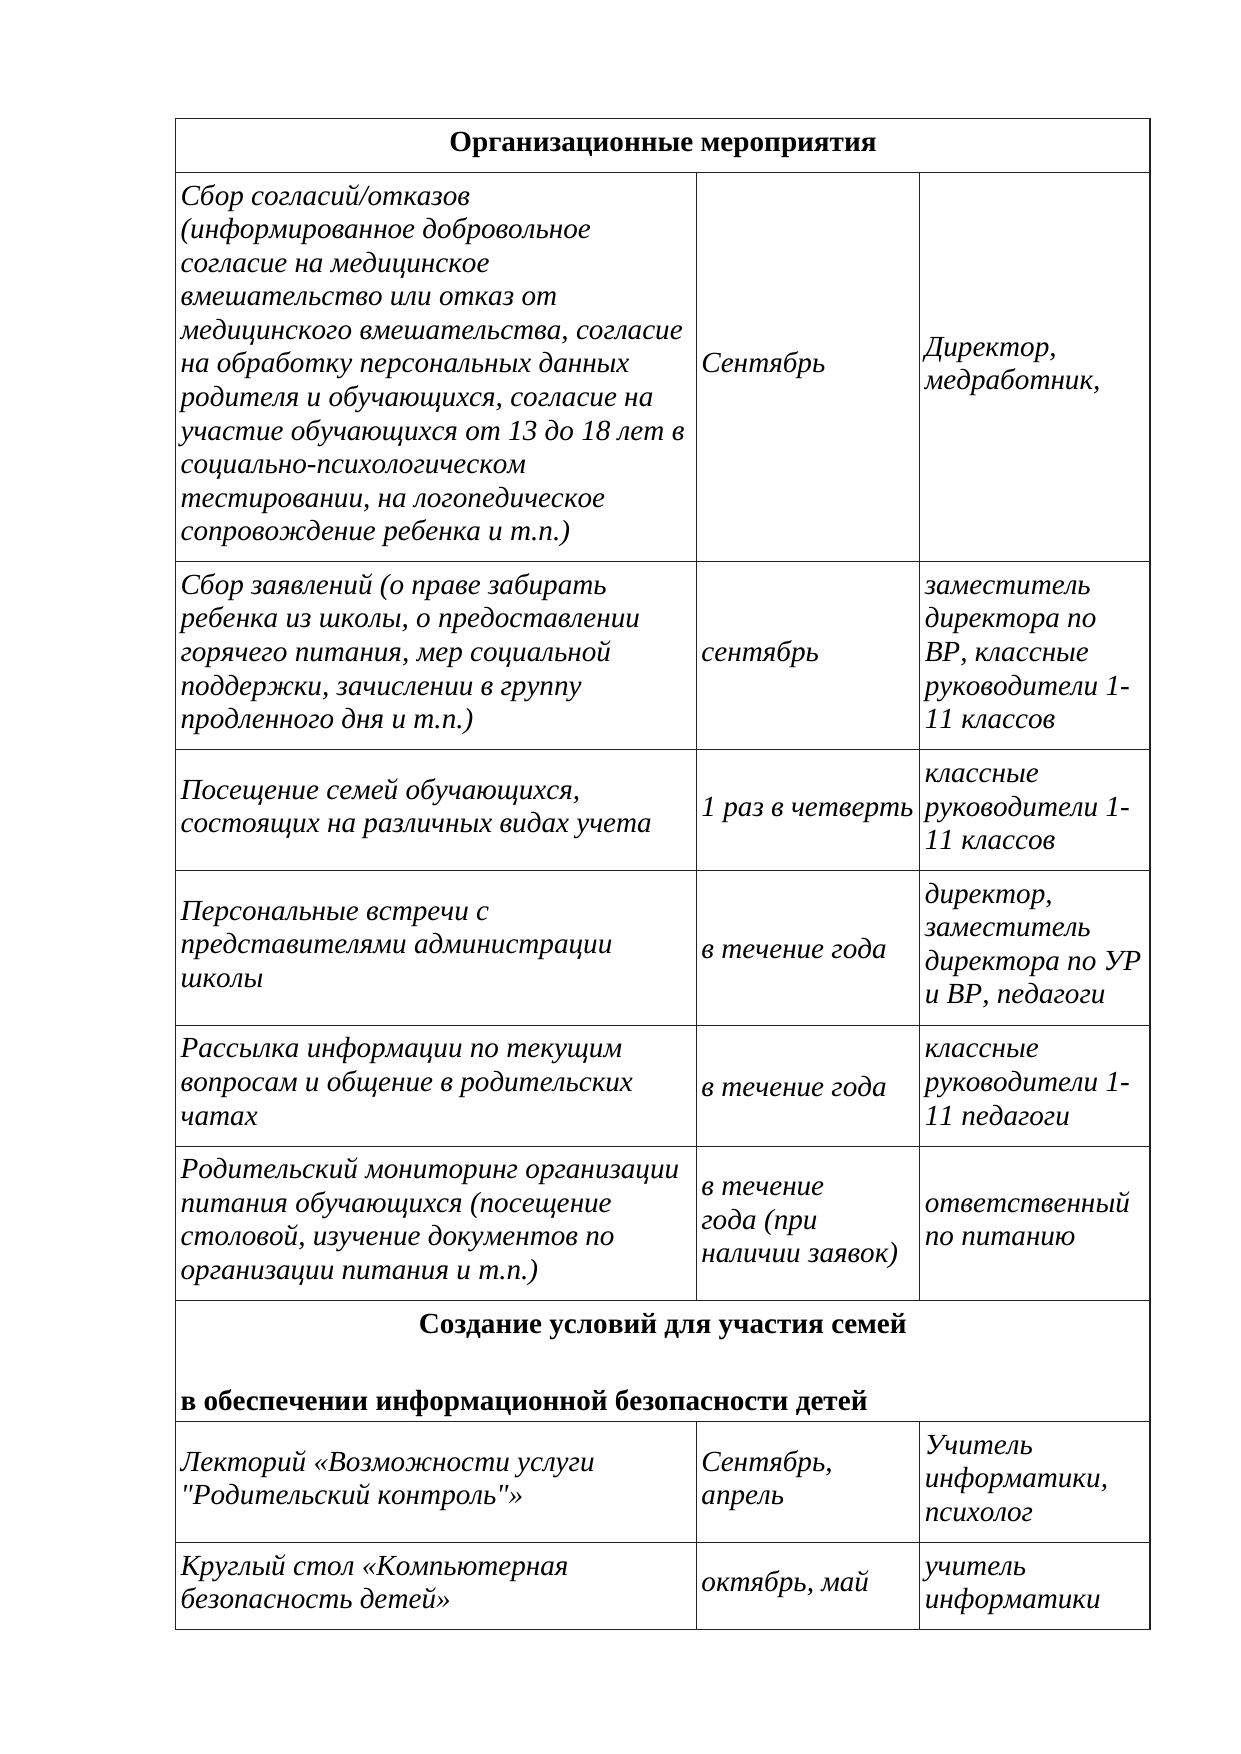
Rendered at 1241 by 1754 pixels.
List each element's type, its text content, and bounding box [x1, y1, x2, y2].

table_cell классные руководители 1-11 педагоги [920, 1026, 1149, 1146]
table_cell Сбор согласий/отказов (информированное добровольное согласие на медицинское вмешательство или отказ от медицинского вмешательства, согласие на обработку персональных данных родителя и обучающихся, согласие на участие обучающихся от 13 до 18 лет в социально-психологическом тестировании, на логопедическое сопровождение ребенка и т.п.) [176, 173, 696, 561]
table_cell октябрь, май [697, 1543, 919, 1629]
table_cell директор, заместитель директора по УР и ВР, педагоги [920, 871, 1149, 1025]
table_cell учитель информатики [920, 1543, 1149, 1629]
table_cell Сентябрь [697, 173, 919, 561]
table_cell классные руководители 1-11 классов [920, 750, 1149, 870]
table_cell Рассылка информации по текущим вопросам и общение в родительских чатах [176, 1026, 696, 1146]
table_cell Родительский мониторинг организации питания обучающихся (посещение столовой, изучение документов по организации питания и т.п.) [176, 1147, 696, 1300]
table_cell Круглый стол «Компьютерная безопасность детей» [176, 1543, 696, 1629]
table_cell Посещение семей обучающихся, состоящих на различных видах учета [176, 750, 696, 870]
table_cell сентябрь [697, 562, 919, 749]
table_cell Учитель информатики, психолог [920, 1422, 1149, 1542]
table_cell заместитель директора по ВР, классные руководители 1-11 классов [920, 562, 1149, 749]
table_cell Сбор заявлений (о праве забирать ребенка из школы, о предоставлении горячего питания, мер социальной поддержки, зачислении в группу продленного дня и т.п.) [176, 562, 696, 749]
table_cell 1 раз в четверть [697, 750, 919, 870]
table_cell Создание условий для участия семей в обеспечении информационной безопасности детей [176, 1301, 1149, 1421]
table_cell Организационные мероприятия [176, 119, 1149, 172]
table_cell Сентябрь, апрель [697, 1422, 919, 1542]
table_cell в течение года (при наличии заявок) [697, 1147, 919, 1300]
table_cell в течение года [697, 871, 919, 1025]
table_cell Лекторий «Возможности услуги "Родительский контроль"» [176, 1422, 696, 1542]
table_cell ответственный по питанию [920, 1147, 1149, 1300]
table_cell в течение года [697, 1026, 919, 1146]
table_cell Персональные встречи с представителями администрации школы [176, 871, 696, 1025]
table_cell Директор, медработник, [920, 173, 1149, 561]
